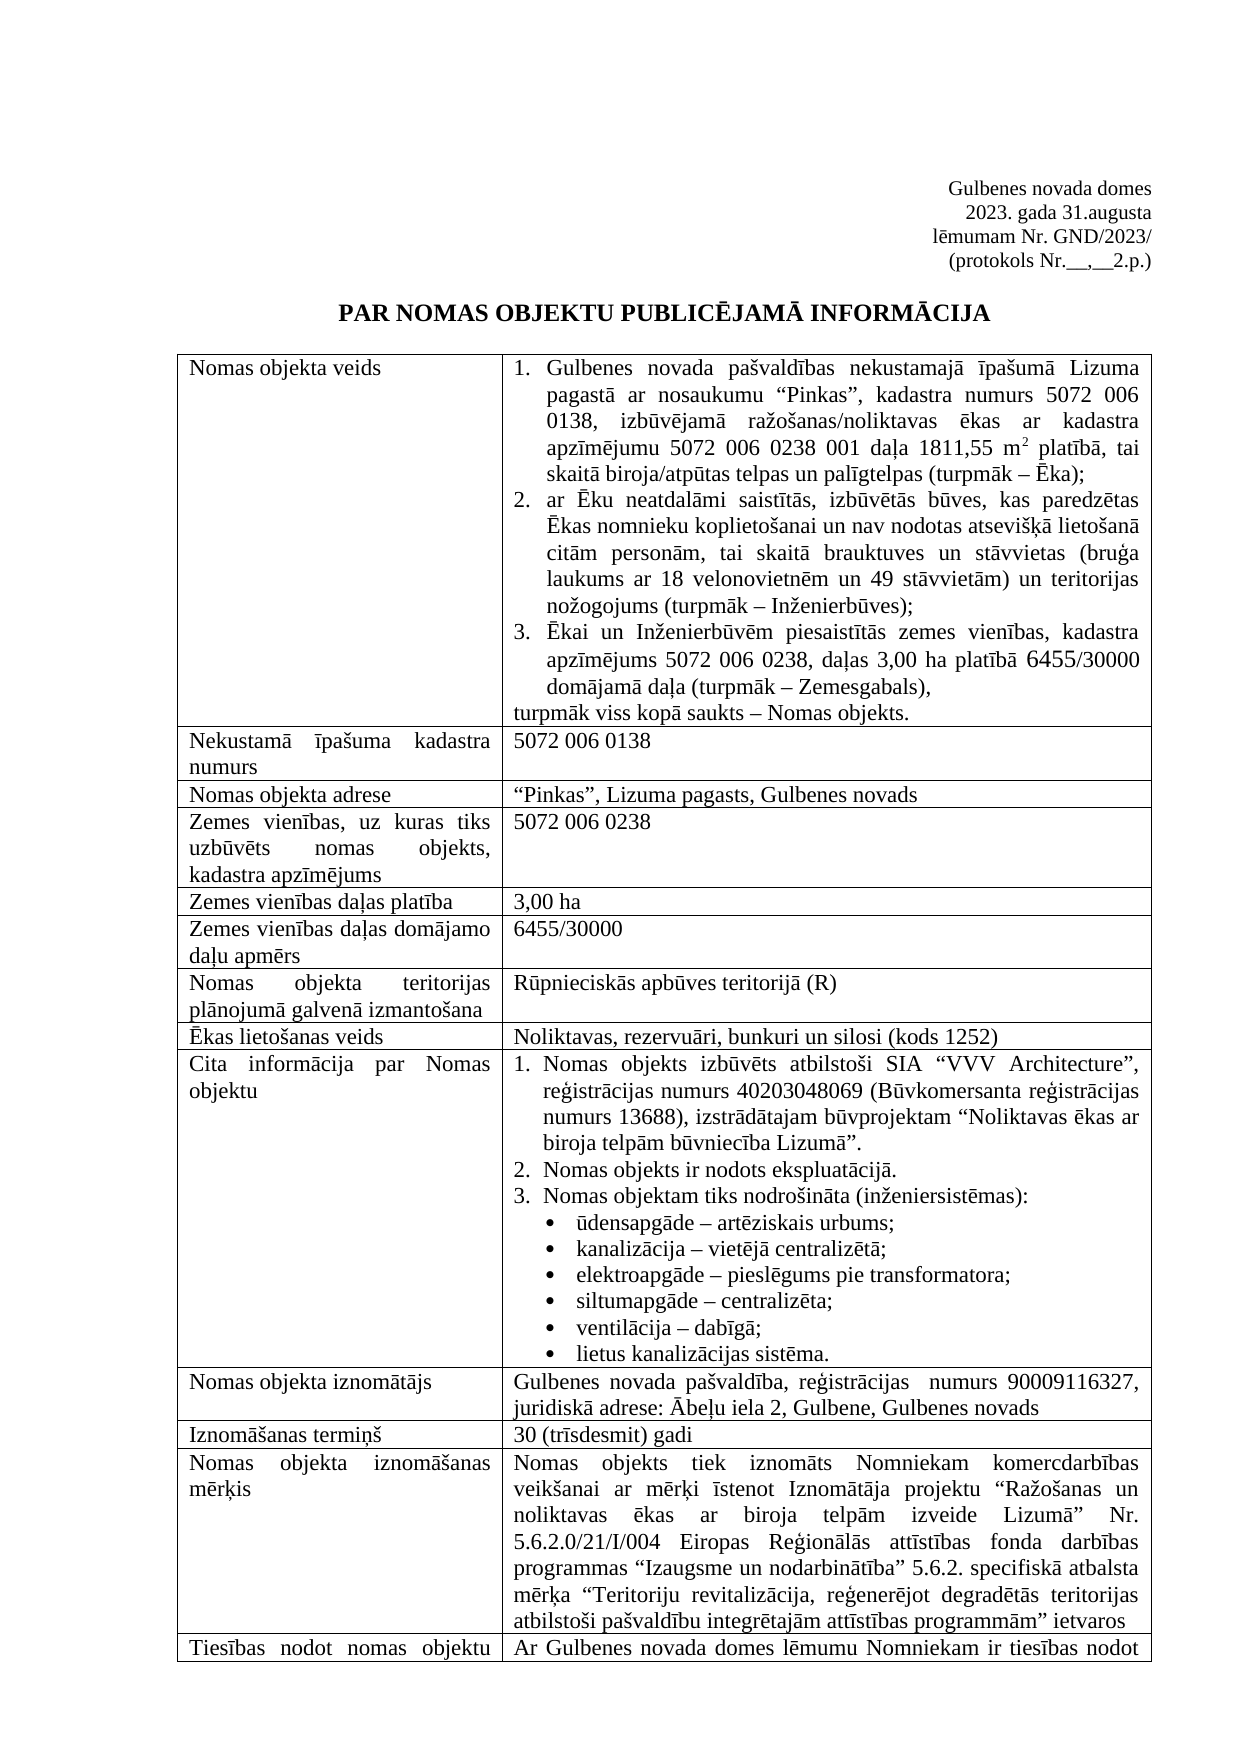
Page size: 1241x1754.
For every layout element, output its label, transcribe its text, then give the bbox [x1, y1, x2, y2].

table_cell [178, 1634, 502, 1661]
table_cell Nomas objekta iznomātājs [178, 1368, 502, 1420]
table_header Nomas objekta veids [178, 355, 502, 726]
table_cell Zemes vienības, uz kuras tiks uzbūvēts nomas objekts, kadastra apzīmējums [178, 808, 502, 887]
text 2023. gada 31.augusta [177, 200, 1152, 224]
table_cell Gulbenes novada pašvaldība, reģistrācijas numurs 90009116327, juridiskā adrese: Ābeļu iela 2, Gulbene, Gulbenes novads [503, 1368, 1151, 1420]
table_cell Nekustamā īpašuma kadastra numurs [178, 727, 502, 779]
table_cell 5072 006 0138 [503, 727, 1151, 779]
table_cell Cita informācija par Nomas objektu [178, 1050, 502, 1367]
text lēmumam Nr. GND/2023/ [177, 224, 1152, 248]
table_cell Nomas objekts tiek iznomāts Nomniekam komercdarbības veikšanai ar mērķi īstenot Iznomātāja projektu “Ražošanas un noliktavas ēkas ar biroja telpām izveide Lizumā” Nr. 5.6.2.0/21/I/004 Eiropas Reģionālās attīstības fonda darbības programmas “Izaugsme un nodarbinātība” 5.6.2. specifiskā atbalsta mērķa “Teritoriju revitalizācija, reģenerējot degradētās teritorijas atbilstoši pašvaldību integrētajām attīstības programmām” ietvaros [503, 1449, 1151, 1633]
table_cell “Pinkas”, Lizuma pagasts, Gulbenes novads [503, 781, 1151, 807]
text Gulbenes novada domes [177, 176, 1152, 200]
table_cell Zemes vienības daļas platība [178, 888, 502, 914]
table_cell 5072 006 0238 [503, 808, 1151, 887]
text (protokols Nr.__,__2.p.) [177, 248, 1152, 272]
table_cell 6455/30000 [503, 916, 1151, 968]
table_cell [503, 1634, 1151, 1661]
table_header Gulbenes novada pašvaldības nekustamajā īpašumā Lizuma pagastā ar nosaukumu “Pinkas”, kadastra numurs 5072 006 0138, izbūvējamā ražošanas/noliktavas ēkas ar kadastra apzīmējumu 5072 006 0238 001 daļa 1811,55 m2 platībā, tai skaitā biroja/atpūtas telpas un palīgtelpas (turpmāk – Ēka); ar Ēku neatdalāmi saistītās, izbūvētās būves, kas paredzētas Ēkas nomnieku koplietošanai un nav nodotas atsevišķā lietošanā citām personām, tai skaitā brauktuves un stāvvietas (bruģa laukums ar 18 velonovietnēm un 49 stāvvietām) un teritorijas nožogojums (turpmāk – Inženierbūves); Ēkai un Inženierbūvēm piesaistītās zemes vienības, kadastra apzīmējums 5072 006 0238, daļas 3,00 ha platībā 6455/30000 domājamā daļa (turpmāk – Zemesgabals), turpmāk viss kopā saukts – Nomas objekts. [503, 355, 1151, 726]
table_cell Zemes vienības daļas domājamo daļu apmērs [178, 916, 502, 968]
table_cell 3,00 ha [503, 888, 1151, 914]
table_cell Ēkas lietošanas veids [178, 1023, 502, 1049]
table_cell Nomas objekta adrese [178, 781, 502, 807]
table_cell Nomas objekta teritorijas plānojumā galvenā izmantošana [178, 969, 502, 1022]
table_cell Nomas objekts izbūvēts atbilstoši SIA “VVV Architecture”, reģistrācijas numurs 40203048069 (Būvkomersanta reģistrācijas numurs 13688), izstrādātajam būvprojektam “Noliktavas ēkas ar biroja telpām būvniecība Lizumā”. Nomas objekts ir nodots ekspluatācijā. Nomas objektam tiks nodrošināta (inženiersistēmas): ūdensapgāde – artēziskais urbums; kanalizācija – vietējā centralizētā; elektroapgāde – pieslēgums pie transformatora; siltumapgāde – centralizēta; ventilācija – dabīgā; lietus kanalizācijas sistēma. [503, 1050, 1151, 1367]
table_cell Noliktavas, rezervuāri, bunkuri un silosi (kods 1252) [503, 1023, 1151, 1049]
table_cell 30 (trīsdesmit) gadi [503, 1421, 1151, 1448]
table_cell Rūpnieciskās apbūves teritorijā (R) [503, 969, 1151, 1022]
table_cell Iznomāšanas termiņš [178, 1421, 502, 1448]
text PAR NOMAS OBJEKTU PUBLICĒJAMĀ INFORMĀCIJA [177, 298, 1152, 327]
table_cell Nomas objekta iznomāšanas mērķis [178, 1449, 502, 1633]
